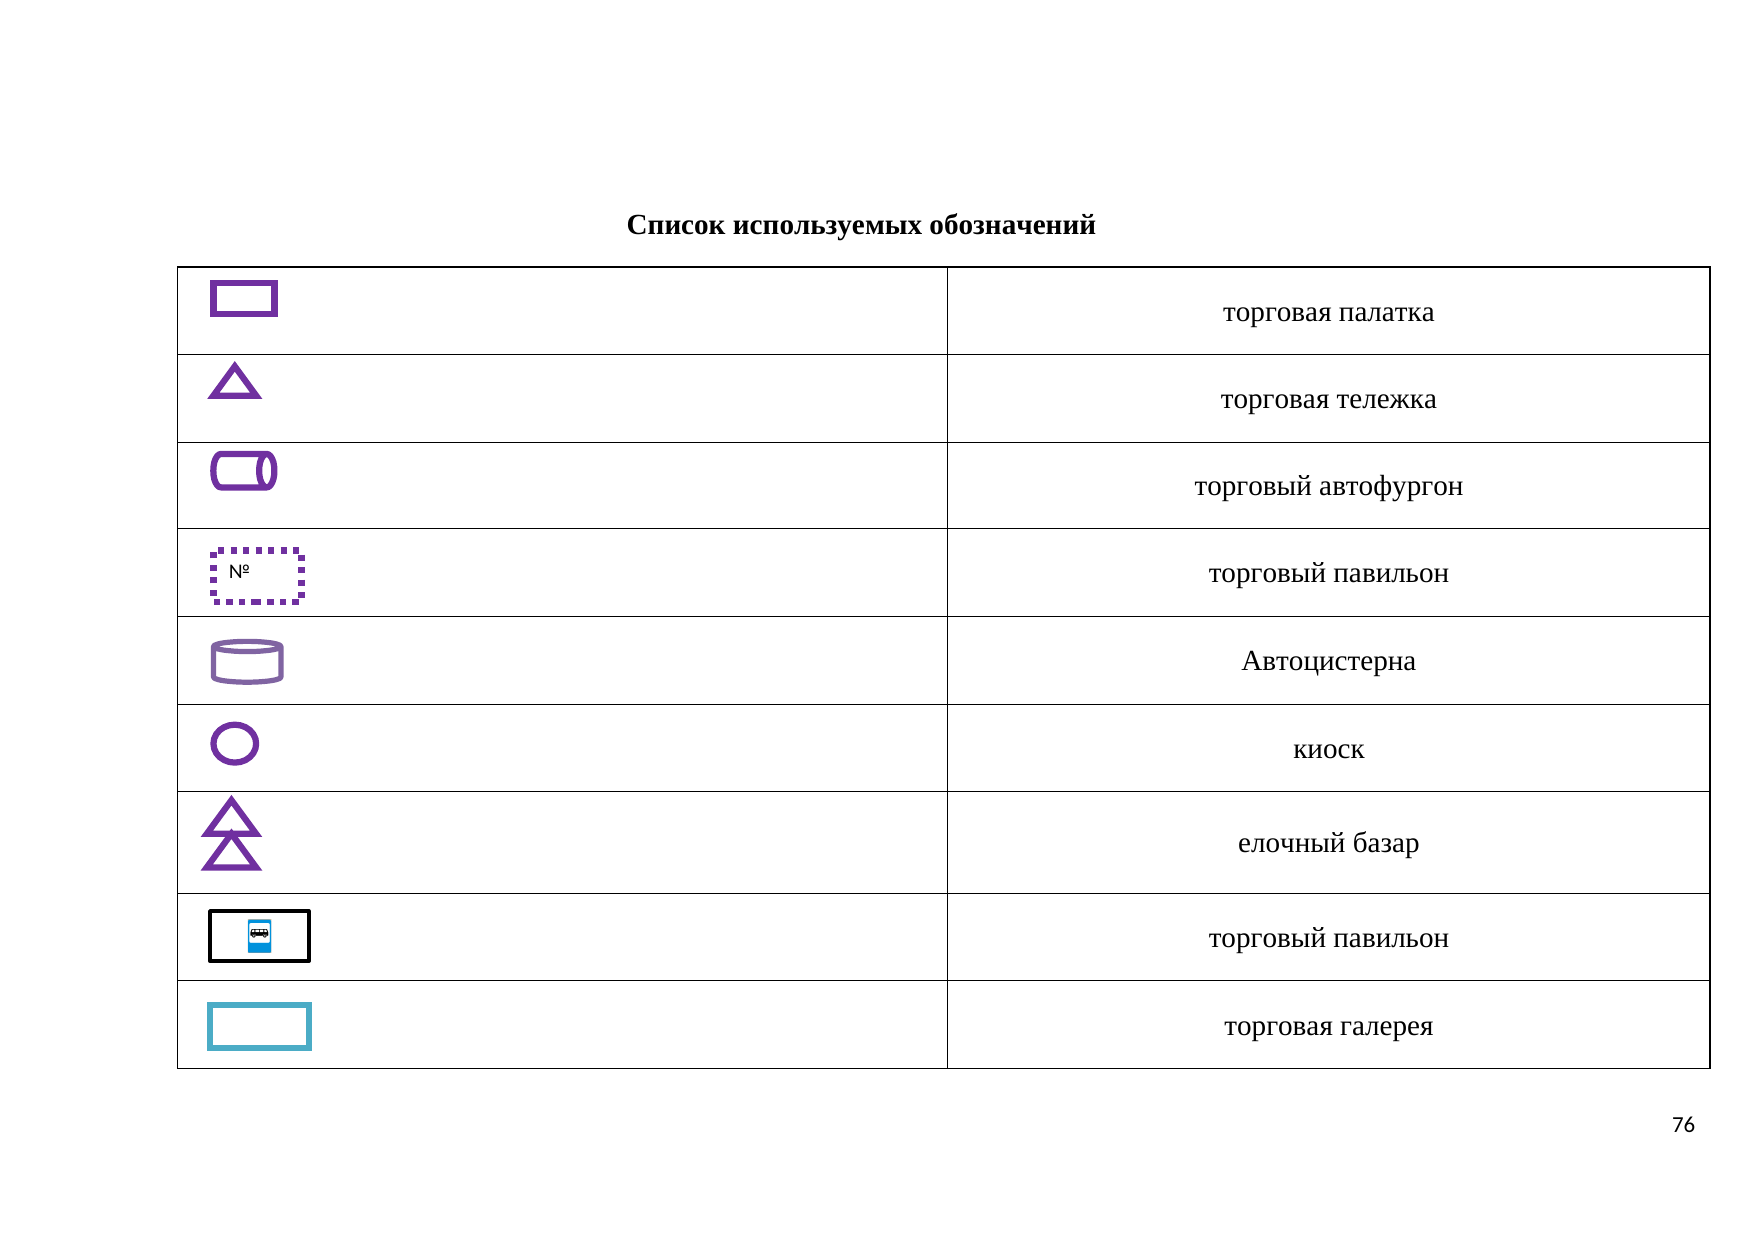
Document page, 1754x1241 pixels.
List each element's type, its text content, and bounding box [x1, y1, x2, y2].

table_cell киоск [948, 705, 1709, 791]
table_cell [178, 792, 947, 893]
table_cell торговый павильон [948, 529, 1709, 616]
table_cell торговый автофургон [948, 443, 1709, 528]
table_cell торговый павильон [948, 894, 1709, 980]
table_cell [178, 705, 947, 791]
text Список используемых обозначений [189, 207, 1695, 241]
table_header торговая палатка [948, 268, 1709, 353]
table_cell [178, 894, 947, 980]
table_cell [178, 443, 947, 528]
table_cell [178, 529, 947, 616]
picture [250, 924, 269, 942]
table_header [178, 268, 947, 353]
table_cell [178, 355, 947, 442]
table_cell [178, 981, 947, 1068]
table_cell торговая тележка [948, 355, 1709, 442]
table_cell [178, 617, 947, 703]
table_cell елочный базар [948, 792, 1709, 893]
table_cell торговая галерея [948, 981, 1709, 1068]
table_cell Автоцистерна [948, 617, 1709, 703]
